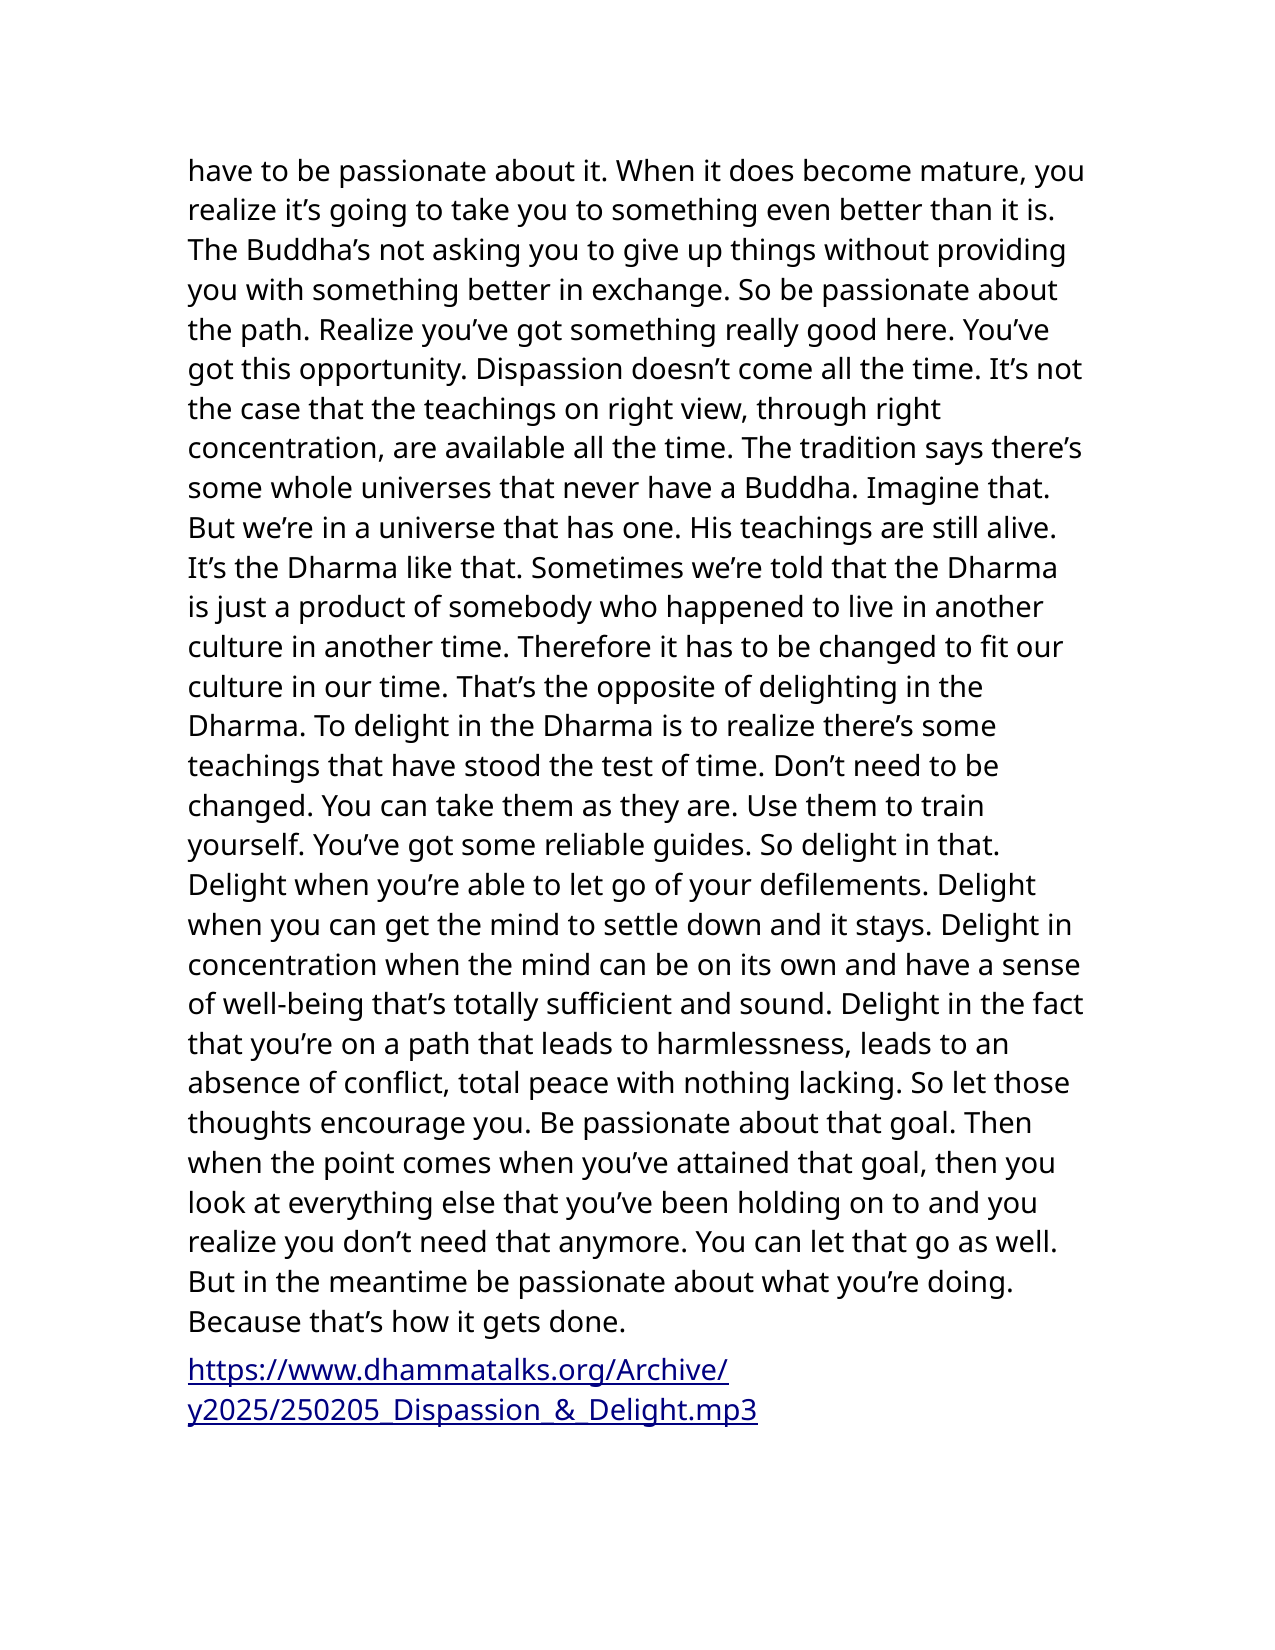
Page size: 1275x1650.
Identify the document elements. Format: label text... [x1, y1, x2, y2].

text https://www.dhammatalks.org/Archive/y2025/250205_Dispassion_&_Delight.mp3 [187, 1349, 1087, 1429]
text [187, 150, 1087, 1341]
